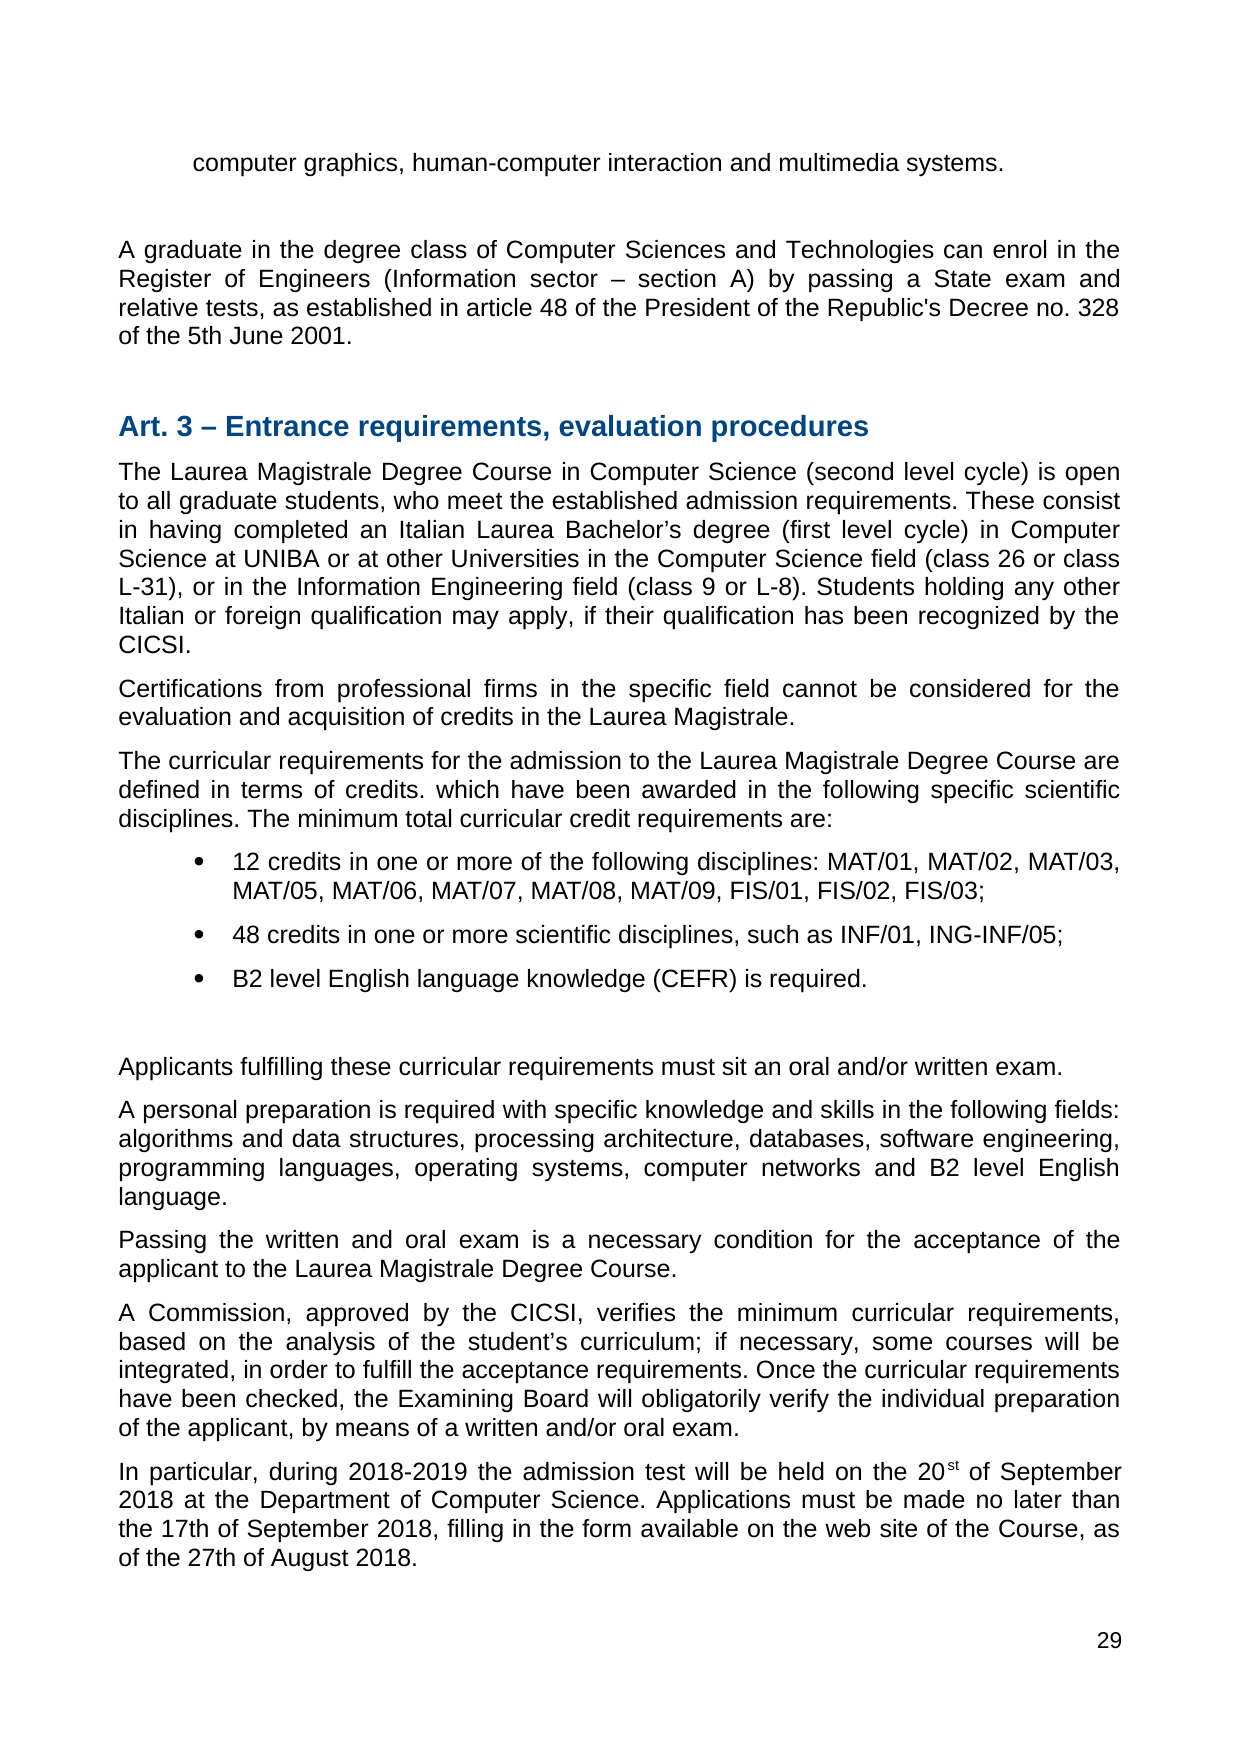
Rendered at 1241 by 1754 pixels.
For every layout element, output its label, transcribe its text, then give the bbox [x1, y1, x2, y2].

list 48 credits in one or more scientific disciplines, such as INF/01, ING-INF/05; [194, 920, 1122, 949]
text Certifications from professional firms in the specific field cannot be considered for the evaluation and acquisition of credits in the Laurea Magistrale. [118, 674, 1122, 731]
text Passing the written and oral exam is a necessary condition for the acceptance of the applicant to the Laurea Magistrale Degree Course. [118, 1225, 1122, 1283]
text The Laurea Magistrale Degree Course in Computer Science (second level cycle) is open to all graduate students, who meet the established admission requirements. These consist in having completed an Italian Laurea Bachelor’s degree (first level cycle) in Computer Science at UNIBA or at other Universities in the Computer Science field (class 26 or class L-31), or in the Information Engineering field (class 9 or L-8). Students holding any other Italian or foreign qualification may apply, if their qualification has been recognized by the CICSI. [118, 457, 1122, 659]
list 12 credits in one or more of the following disciplines: MAT/01, MAT/02, MAT/03, MAT/05, MAT/06, MAT/07, MAT/08, MAT/09, FIS/01, FIS/02, FIS/03; [194, 847, 1122, 905]
list B2 level English language knowledge (CEFR) is required. [194, 964, 1122, 993]
text In particular, during 2018-2019 the admission test will be held on the 20st of September 2018 at the Department of Computer Science. Applications must be made no later than the 17th of September 2018, filling in the form available on the web site of the Course, as of the 27th of August 2018. [118, 1456, 1122, 1571]
text The curricular requirements for the admission to the Laurea Magistrale Degree Course are defined in terms of credits. which have been awarded in the following specific scientific disciplines. The minimum total curricular credit requirements are: [118, 746, 1122, 832]
text A personal preparation is required with specific knowledge and skills in the following fields: algorithms and data structures, processing architecture, databases, software engineering, programming languages, operating systems, computer networks and B2 level English language. [118, 1095, 1122, 1210]
text Art. 3 – Entrance requirements, evaluation procedures [118, 409, 1122, 442]
text Applicants fulfilling these curricular requirements must sit an oral and/or written exam. [118, 1051, 1122, 1080]
text A graduate in the degree class of Computer Sciences and Technologies can enrol in the Register of Engineers (Information sector – section A) by passing a State exam and relative tests, as established in article 48 of the President of the Republic's Decree no. 328 of the 5th June 2001. [118, 235, 1122, 350]
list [155, 148, 1122, 176]
text A Commission, approved by the CICSI, verifies the minimum curricular requirements, based on the analysis of the student’s curriculum; if necessary, some courses will be integrated, in order to fulfill the acceptance requirements. Once the curricular requirements have been checked, the Examining Board will obligatorily verify the individual preparation of the applicant, by means of a written and/or oral exam. [118, 1298, 1122, 1441]
